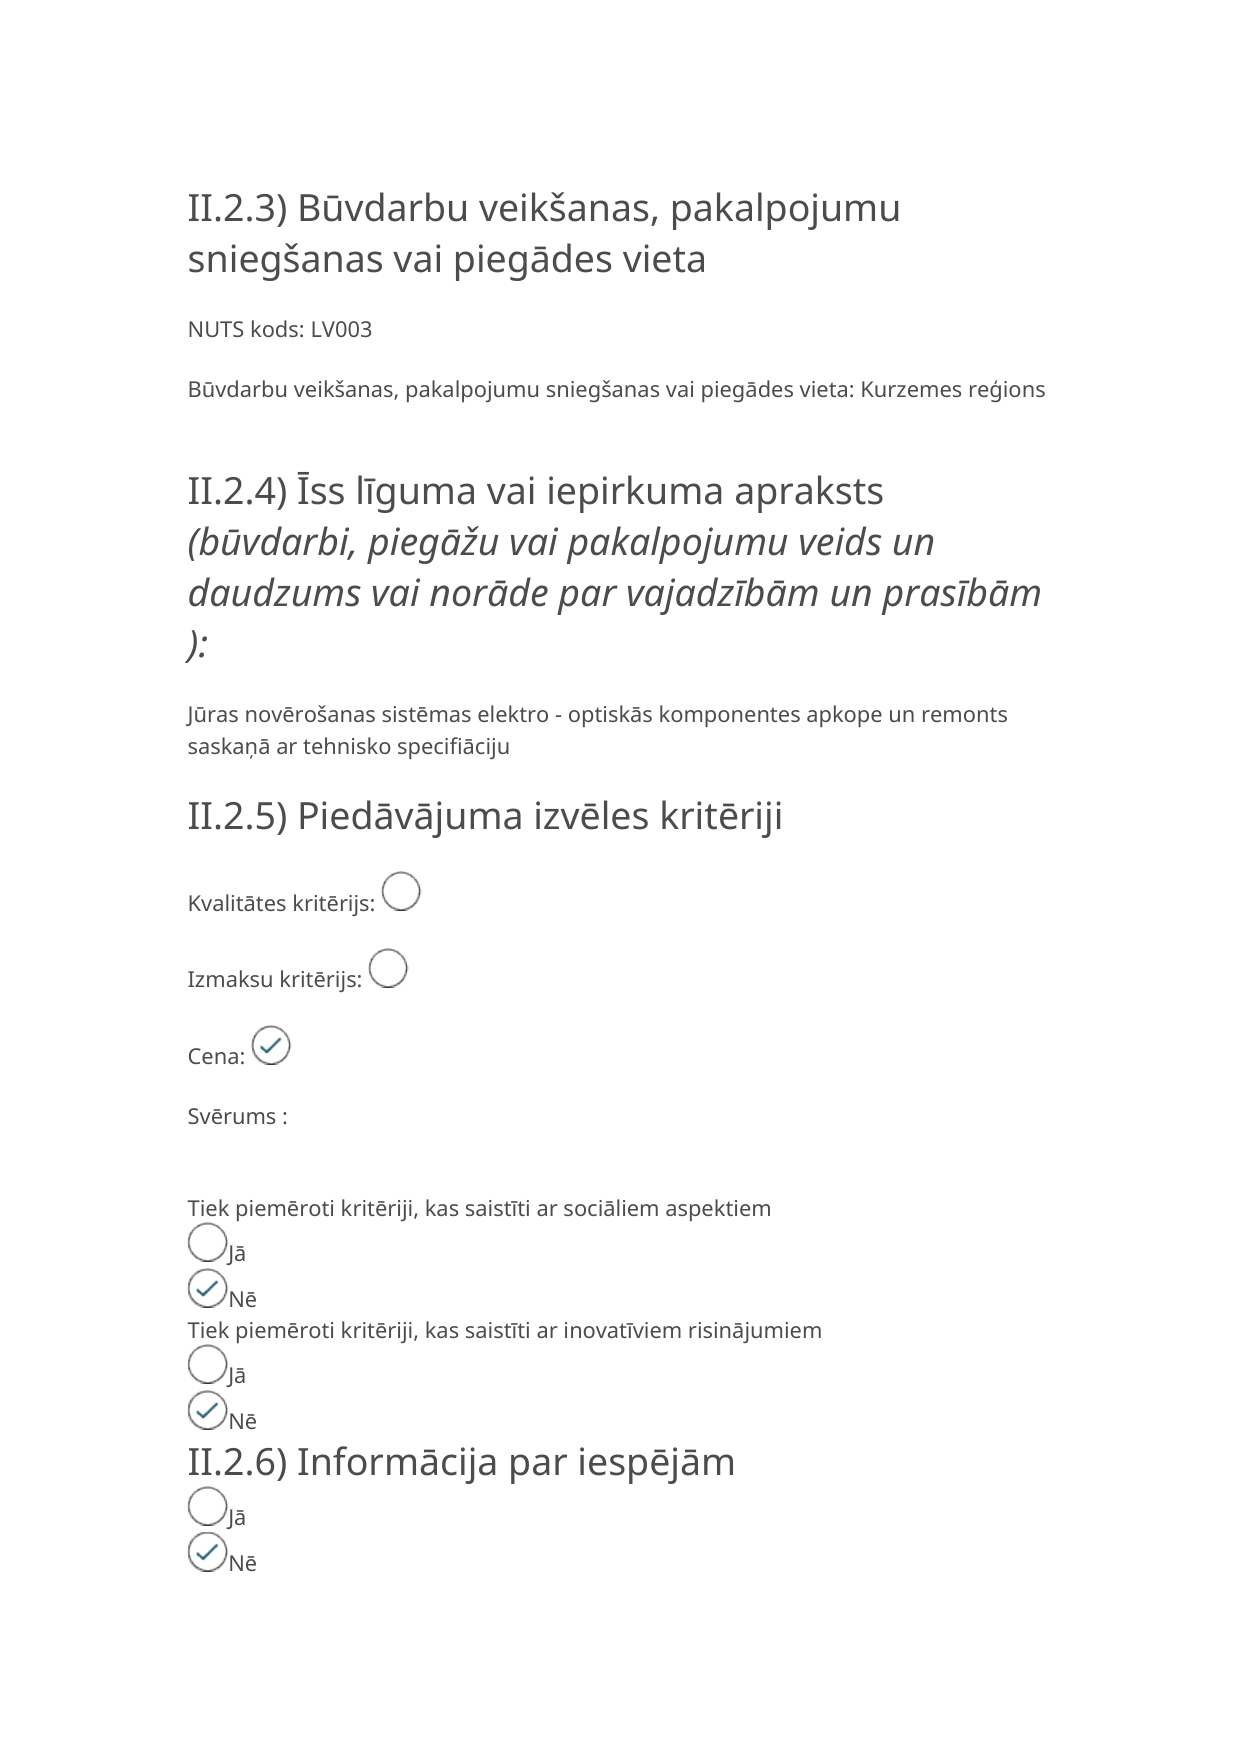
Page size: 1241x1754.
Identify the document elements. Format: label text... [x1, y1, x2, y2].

text Svērums : [187, 1100, 1053, 1131]
text Tiek piemēroti kritēriji, kas saistīti ar inovatīviem risinājumiem [187, 1313, 1053, 1345]
picture [187, 1390, 229, 1430]
text Jā [187, 1223, 1053, 1268]
text Jūras novērošanas sistēmas elektro - optiskās komponentes apkope un remonts saskaņā ar tehnisko specifiāciju [187, 698, 1053, 760]
text II.2.4) Īss līguma vai iepirkuma apraksts (būvdarbi, piegāžu vai pakalpojumu veids un daudzums vai norāde par vajadzībām un prasībām ): [187, 464, 1053, 669]
picture [187, 1268, 229, 1308]
picture [187, 1486, 229, 1526]
text Jā [187, 1345, 1053, 1390]
text II.2.6) Informācija par iespējām [187, 1436, 1053, 1487]
text Nē [187, 1532, 1053, 1577]
picture [187, 1344, 229, 1384]
picture [251, 1025, 292, 1065]
text Būvdarbu veikšanas, pakalpojumu sniegšanas vai piegādes vieta: Kurzemes reģions [187, 373, 1053, 404]
picture [368, 948, 409, 988]
text Nē [187, 1268, 1053, 1313]
text Izmaksu kritērijs: [187, 948, 1053, 994]
text II.2.3) Būvdarbu veikšanas, pakalpojumu sniegšanas vai piegādes vieta [187, 181, 1053, 283]
picture [187, 1532, 229, 1572]
text II.2.5) Piedāvājuma izvēles kritēriji [187, 789, 1053, 841]
text NUTS kods: LV003 [187, 312, 1053, 344]
text Tiek piemēroti kritēriji, kas saistīti ar sociāliem aspektiem [187, 1160, 1053, 1223]
picture [381, 871, 422, 911]
text Nē [187, 1390, 1053, 1436]
text Kvalitātes kritērijs: [187, 872, 1053, 917]
text Jā [187, 1487, 1053, 1532]
text Cena: [187, 1025, 1053, 1071]
picture [187, 1222, 229, 1262]
